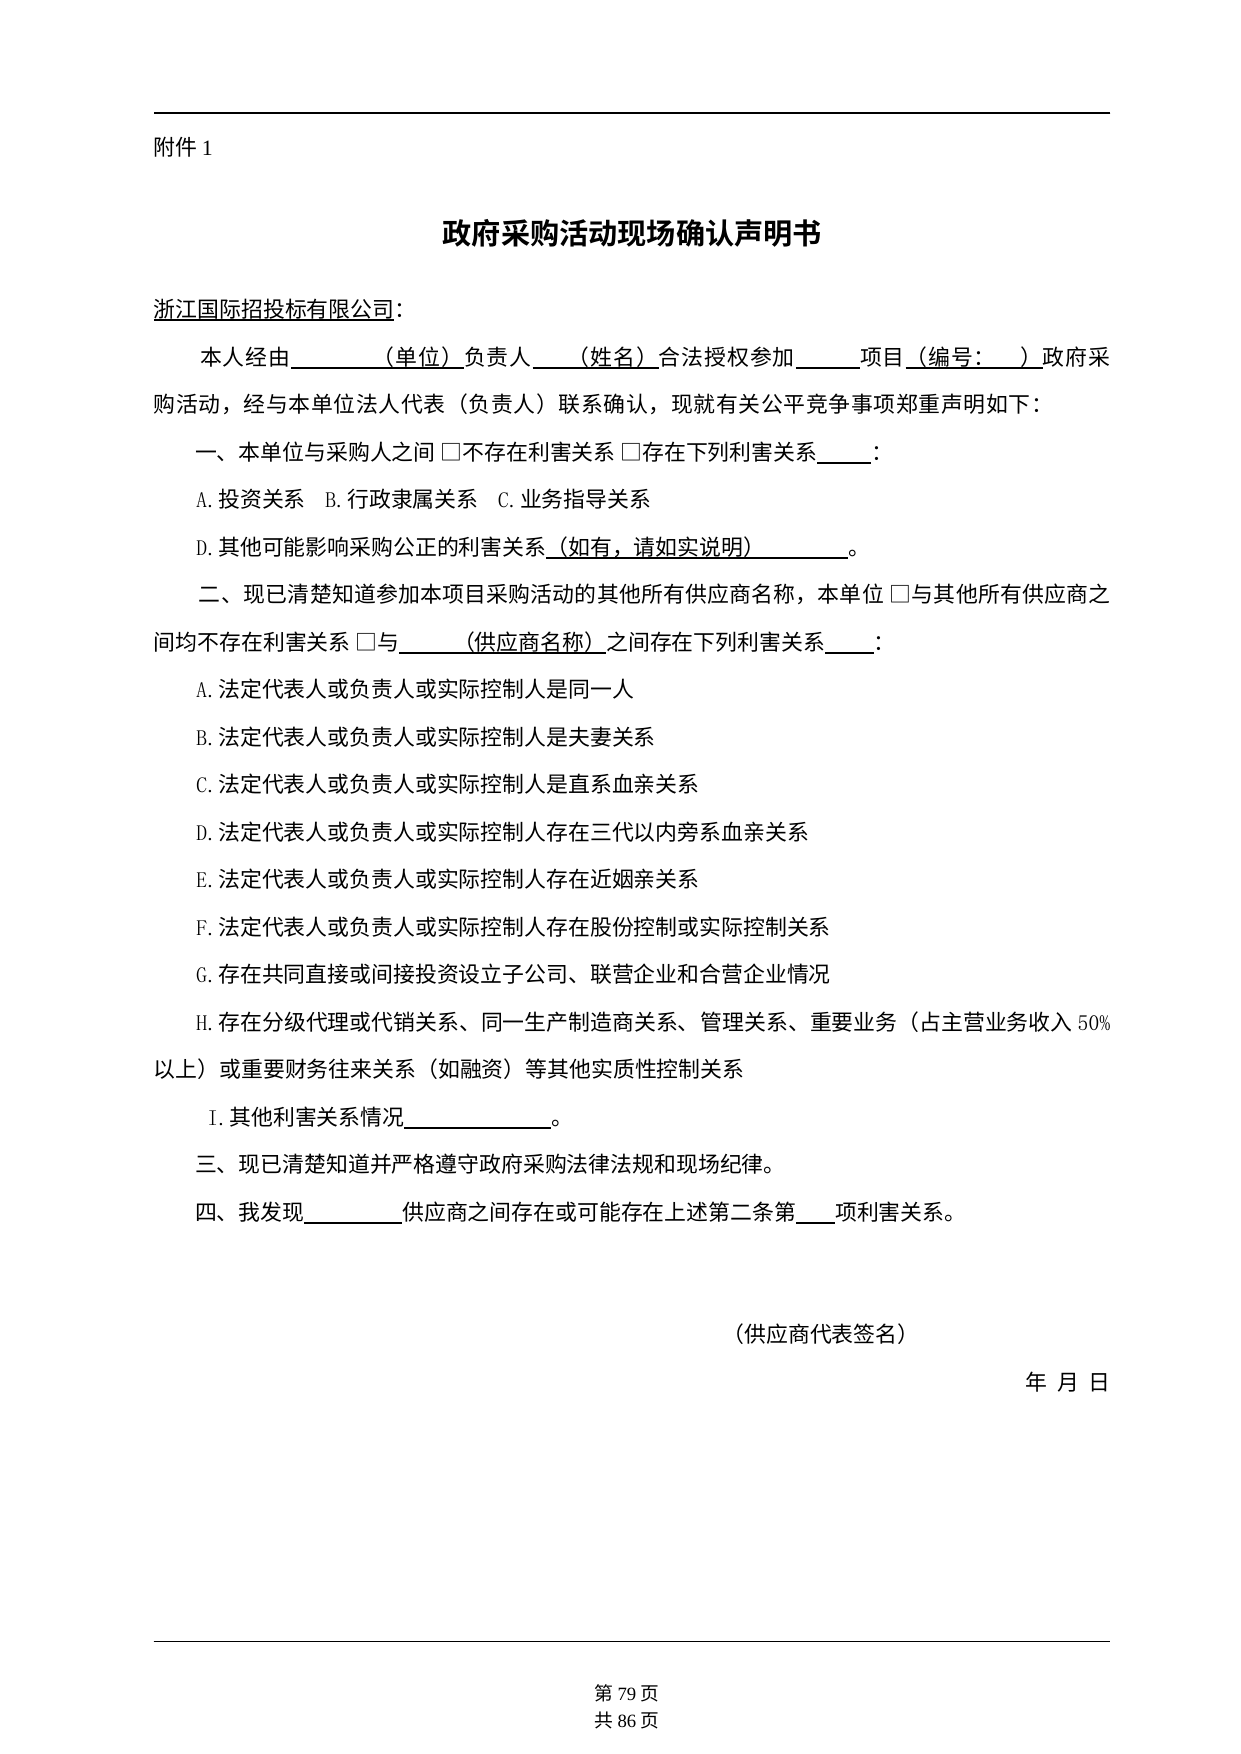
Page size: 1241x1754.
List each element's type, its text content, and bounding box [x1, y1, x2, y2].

list 我发现 供应商之间存在或可能存在上述第二条第 项利害关系。 [153, 1195, 1110, 1226]
text 本人经由 （单位）负责人 （姓名）合法授权参加 项目（编号： ）政府采购活动，经与本单位法人代表（负责人）联系确认，现就有关公平竞争事项郑重声明如下： [153, 340, 1110, 419]
text D.其他可能影响采购公正的利害关系（如有，请如实说明） 。 [153, 530, 1110, 561]
list 现已清楚知道并严格遵守政府采购法律法规和现场纪律。 [153, 1147, 1110, 1179]
text D.法定代表人或负责人或实际控制人存在三代以内旁系血亲关系 [153, 815, 1110, 846]
text I.其他利害关系情况 。 [153, 1100, 1110, 1131]
text B.法定代表人或负责人或实际控制人是夫妻关系 [153, 720, 1110, 751]
text （供应商代表签名） [153, 1317, 1110, 1349]
text F.法定代表人或负责人或实际控制人存在股份控制或实际控制关系 [153, 910, 1110, 941]
text G.存在共同直接或间接投资设立子公司、联营企业和合营企业情况 [153, 957, 1110, 989]
list 本单位与采购人之间 □不存在利害关系 □存在下列利害关系 ： [153, 435, 1110, 466]
text A.法定代表人或负责人或实际控制人是同一人 [153, 672, 1110, 704]
text 附件1 [153, 130, 1110, 162]
text E.法定代表人或负责人或实际控制人存在近姻亲关系 [153, 862, 1110, 894]
text 浙江国际招投标有限公司： [153, 292, 1110, 324]
text 二、现已清楚知道参加本项目采购活动的其他所有供应商名称，本单位 □与其他所有供应商之间均不存在利害关系 □与 （供应商名称）之间存在下列利害关系 ： [153, 577, 1110, 656]
text 年 月 日 [153, 1365, 1110, 1396]
text 政府采购活动现场确认声明书 [153, 203, 1110, 255]
text C.法定代表人或负责人或实际控制人是直系血亲关系 [153, 767, 1110, 799]
text A.投资关系 B.行政隶属关系 C.业务指导关系 [153, 482, 1110, 514]
text H.存在分级代理或代销关系、同一生产制造商关系、管理关系、重要业务（占主营业务收入50%以上）或重要财务往来关系（如融资）等其他实质性控制关系 [153, 1005, 1110, 1084]
